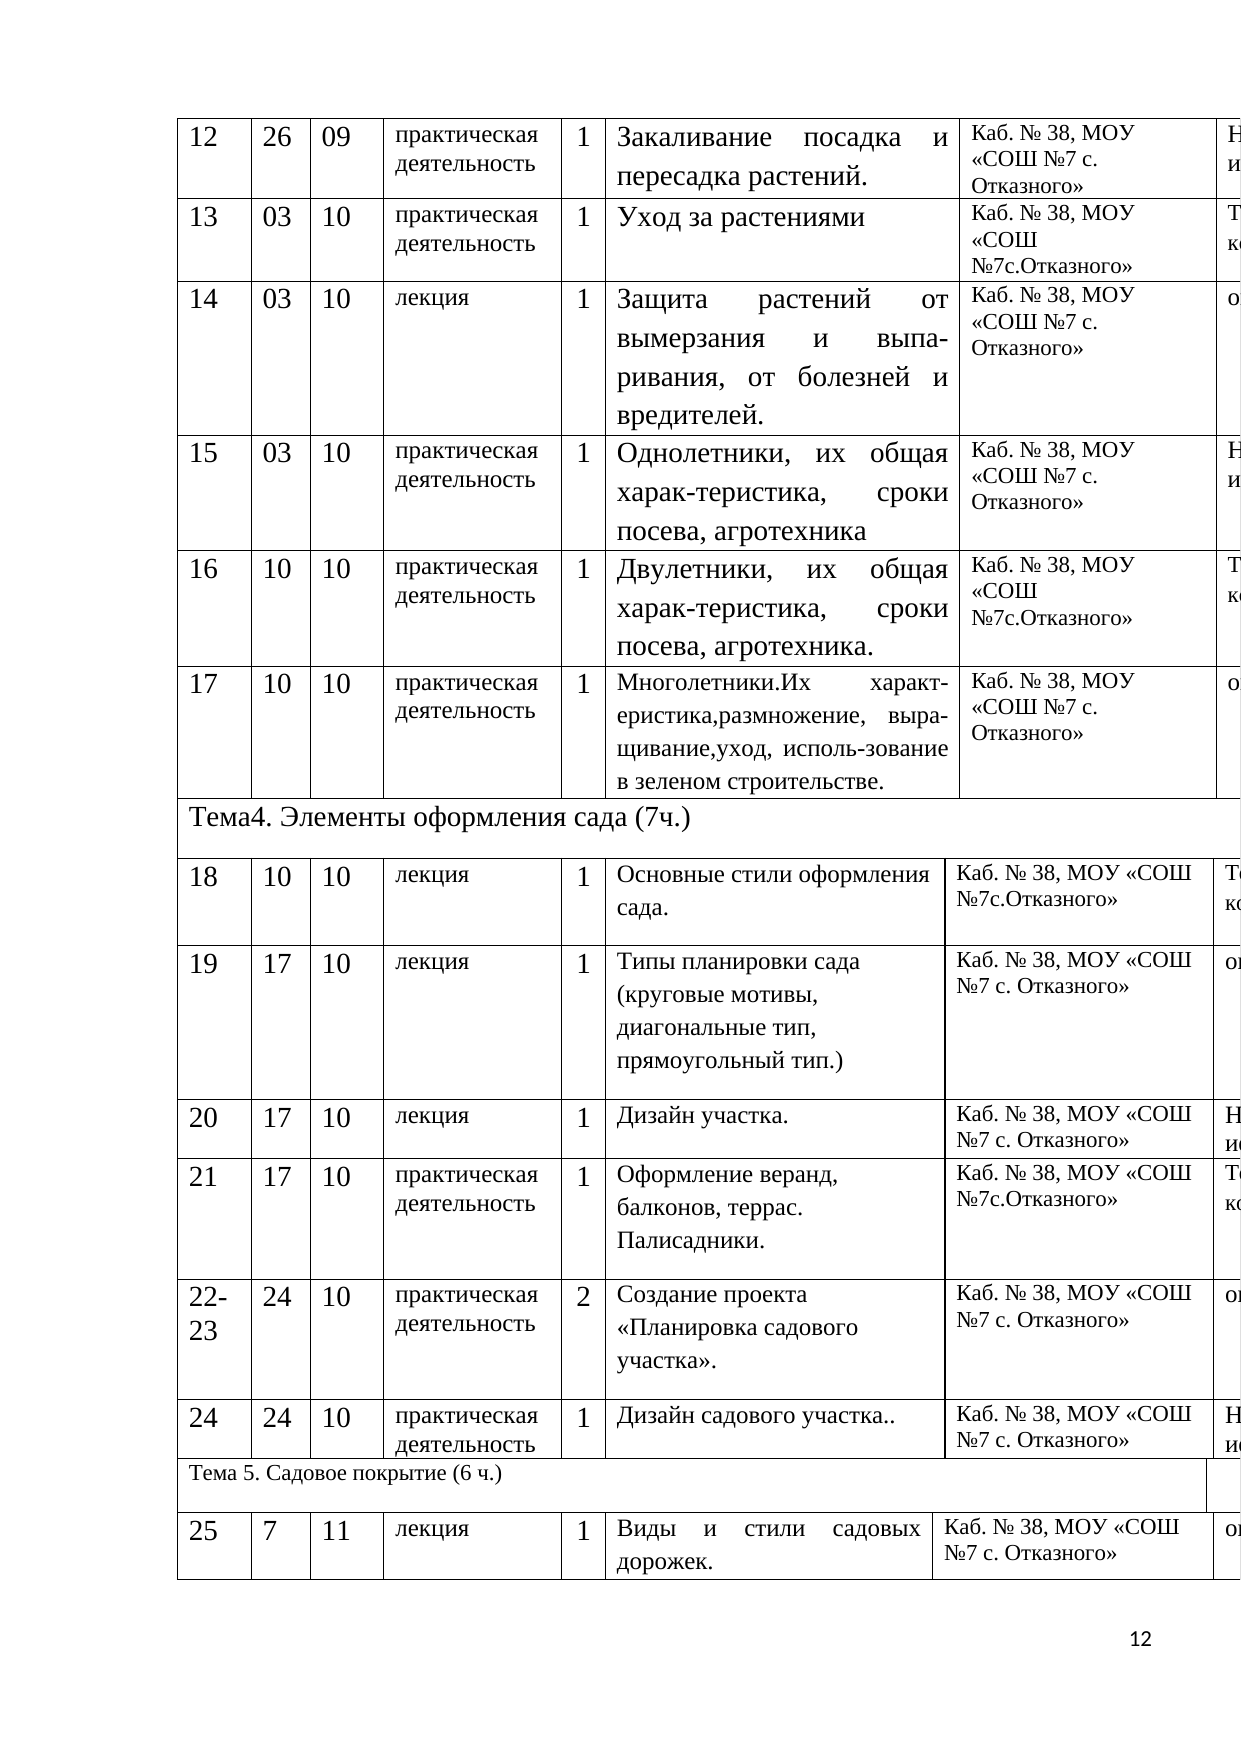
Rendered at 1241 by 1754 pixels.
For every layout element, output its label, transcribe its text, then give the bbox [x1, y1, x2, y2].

table_cell практическая деятельность [384, 1159, 561, 1278]
table_cell 11 [311, 1513, 383, 1579]
table_cell Дизайн садового участка.. [606, 1400, 944, 1458]
table_cell Наблюдение [1214, 1400, 1240, 1458]
table_cell 20 [178, 1100, 251, 1158]
table_cell 26 [252, 119, 310, 198]
table_cell 24 [178, 1400, 251, 1458]
table_cell 03 [252, 282, 310, 434]
table_cell 1 [562, 859, 605, 945]
table_cell Каб. № 38, МОУ «СОШ №7 с. Отказного» [946, 1280, 1213, 1399]
table_cell 1 [562, 199, 605, 281]
table_cell 1 [562, 436, 605, 550]
table_cell лекция [384, 946, 561, 1099]
table_cell 1 [562, 551, 605, 666]
table_cell практическая деятельность [384, 551, 561, 666]
table_cell опрос [1217, 667, 1240, 798]
table_cell опрос [1214, 946, 1240, 1099]
table_cell Многолетники.Их характ-еристика,размножение, выра-щивание,уход, исполь-зование в зеленом строительстве. [606, 667, 959, 798]
table_cell Основные стили оформления сада. [606, 859, 944, 945]
table_cell 14 [178, 282, 251, 434]
table_cell 18 [178, 859, 251, 945]
table_cell Защита растений от вымерзания и выпа-ривания, от болезней и вредителей. [606, 282, 959, 434]
table_cell 1 [562, 1159, 605, 1278]
table_cell 17 [252, 1159, 310, 1278]
table_cell 1 [562, 1400, 605, 1458]
table_cell Текущий контроль [1217, 199, 1240, 281]
table_cell 10 [311, 199, 383, 281]
table_cell Текущий контроль [1217, 551, 1240, 666]
table_cell 10 [311, 946, 383, 1099]
table_cell Тема 5. Садовое покрытие (6 ч.) [178, 1459, 1206, 1512]
table_cell Каб. № 38, МОУ «СОШ №7с.Отказного» [960, 551, 1216, 666]
table_cell опрос [1214, 1280, 1240, 1399]
table_cell 10 [311, 667, 383, 798]
table_cell практическая деятельность [384, 1400, 561, 1458]
table_cell 1 [562, 282, 605, 434]
table_cell 12 [178, 119, 251, 198]
table_cell Тема4. Элементы оформления сада (7ч.) [178, 799, 1240, 858]
table_cell 7 [252, 1513, 310, 1579]
table_cell 17 [252, 1100, 310, 1158]
table_cell 2 [562, 1280, 605, 1399]
table_cell практическая деятельность [384, 1280, 561, 1399]
table_cell Наблюдение, опрос [1217, 436, 1240, 550]
table_cell Оформление веранд, балконов, террас. Палисадники. [606, 1159, 944, 1278]
table_cell 10 [311, 436, 383, 550]
table_cell 22-23 [178, 1280, 251, 1399]
table_cell Наблюдение, опрос [1214, 1100, 1240, 1158]
table_cell 17 [178, 667, 251, 798]
table_cell Виды и стили садовых дорожек. [606, 1513, 932, 1579]
table_cell Каб. № 38, МОУ «СОШ №7 с. Отказного» [946, 946, 1213, 1099]
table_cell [933, 1513, 1213, 1579]
table_cell Каб. № 38, МОУ «СОШ №7с.Отказного» [960, 199, 1216, 281]
table_cell 16 [178, 551, 251, 666]
table_cell 1 [562, 1100, 605, 1158]
table_cell 19 [178, 946, 251, 1099]
table_cell [1207, 1459, 1240, 1512]
table_cell 15 [178, 436, 251, 550]
table_cell Текущий контроль [1214, 1159, 1240, 1278]
table_cell лекция [384, 282, 561, 434]
table_cell практическая деятельность [384, 667, 561, 798]
table_cell 10 [311, 1280, 383, 1399]
table_cell Наблюдение, опрос [1217, 119, 1240, 198]
table_cell 10 [311, 859, 383, 945]
table_cell лекция [384, 1100, 561, 1158]
table_cell лекция [384, 1513, 561, 1579]
table_cell практическая деятельность [384, 199, 561, 281]
table_cell 10 [252, 667, 310, 798]
table_cell 1 [562, 1513, 605, 1579]
table_cell 13 [178, 199, 251, 281]
table_cell Закаливание посадка и пересадка растений. [606, 119, 959, 198]
table_cell 24 [252, 1400, 310, 1458]
table_cell практическая деятельность [384, 119, 561, 198]
table_cell Двулетники, их общая харак-теристика, сроки посева, агротехника. [606, 551, 959, 666]
table_cell 10 [311, 1100, 383, 1158]
table_cell 1 [562, 667, 605, 798]
table_cell 10 [311, 551, 383, 666]
table_cell 10 [252, 551, 310, 666]
table_cell Каб. № 38, МОУ «СОШ №7 с. Отказного» [946, 1100, 1213, 1158]
table_cell Каб. № 38, МОУ «СОШ №7с.Отказного» [946, 1159, 1213, 1278]
table_cell Создание проекта «Планировка садового участка». [606, 1280, 944, 1399]
table_cell 21 [178, 1159, 251, 1278]
table_cell Каб. № 38, МОУ «СОШ №7 с. Отказного» [946, 1400, 1213, 1458]
table_cell 24 [252, 1280, 310, 1399]
table_cell опрос [1217, 282, 1240, 434]
table_cell лекция [384, 859, 561, 945]
table_cell 10 [311, 1159, 383, 1278]
table_cell Каб. № 38, МОУ «СОШ №7с.Отказного» [946, 859, 1213, 945]
table_cell 03 [252, 199, 310, 281]
table_cell 10 [311, 282, 383, 434]
table_cell Каб. № 38, МОУ «СОШ №7 с. Отказного» [960, 119, 1216, 198]
table_cell Уход за растениями [606, 199, 959, 281]
table_cell Типы планировки сада (круговые мотивы, диагональные тип, прямоугольный тип.) [606, 946, 944, 1099]
table_cell 10 [252, 859, 310, 945]
table_cell Дизайн участка. [606, 1100, 944, 1158]
table_cell 1 [562, 946, 605, 1099]
table_cell практическая деятельность [384, 436, 561, 550]
table_cell 03 [252, 436, 310, 550]
table_cell 25 [178, 1513, 251, 1579]
table_cell Каб. № 38, МОУ «СОШ №7 с. Отказного» [960, 667, 1216, 798]
table_cell Текущий контроль [1214, 859, 1240, 945]
table_cell 09 [311, 119, 383, 198]
table_cell Однолетники, их общая харак-теристика, сроки посева, агротехника [606, 436, 959, 550]
table_cell 17 [252, 946, 310, 1099]
table_cell 10 [311, 1400, 383, 1458]
table_cell 1 [562, 119, 605, 198]
table_cell опрос [1214, 1513, 1240, 1579]
table_cell Каб. № 38, МОУ «СОШ №7 с. Отказного» [960, 436, 1216, 550]
table_cell Каб. № 38, МОУ «СОШ №7 с. Отказного» [960, 282, 1216, 434]
